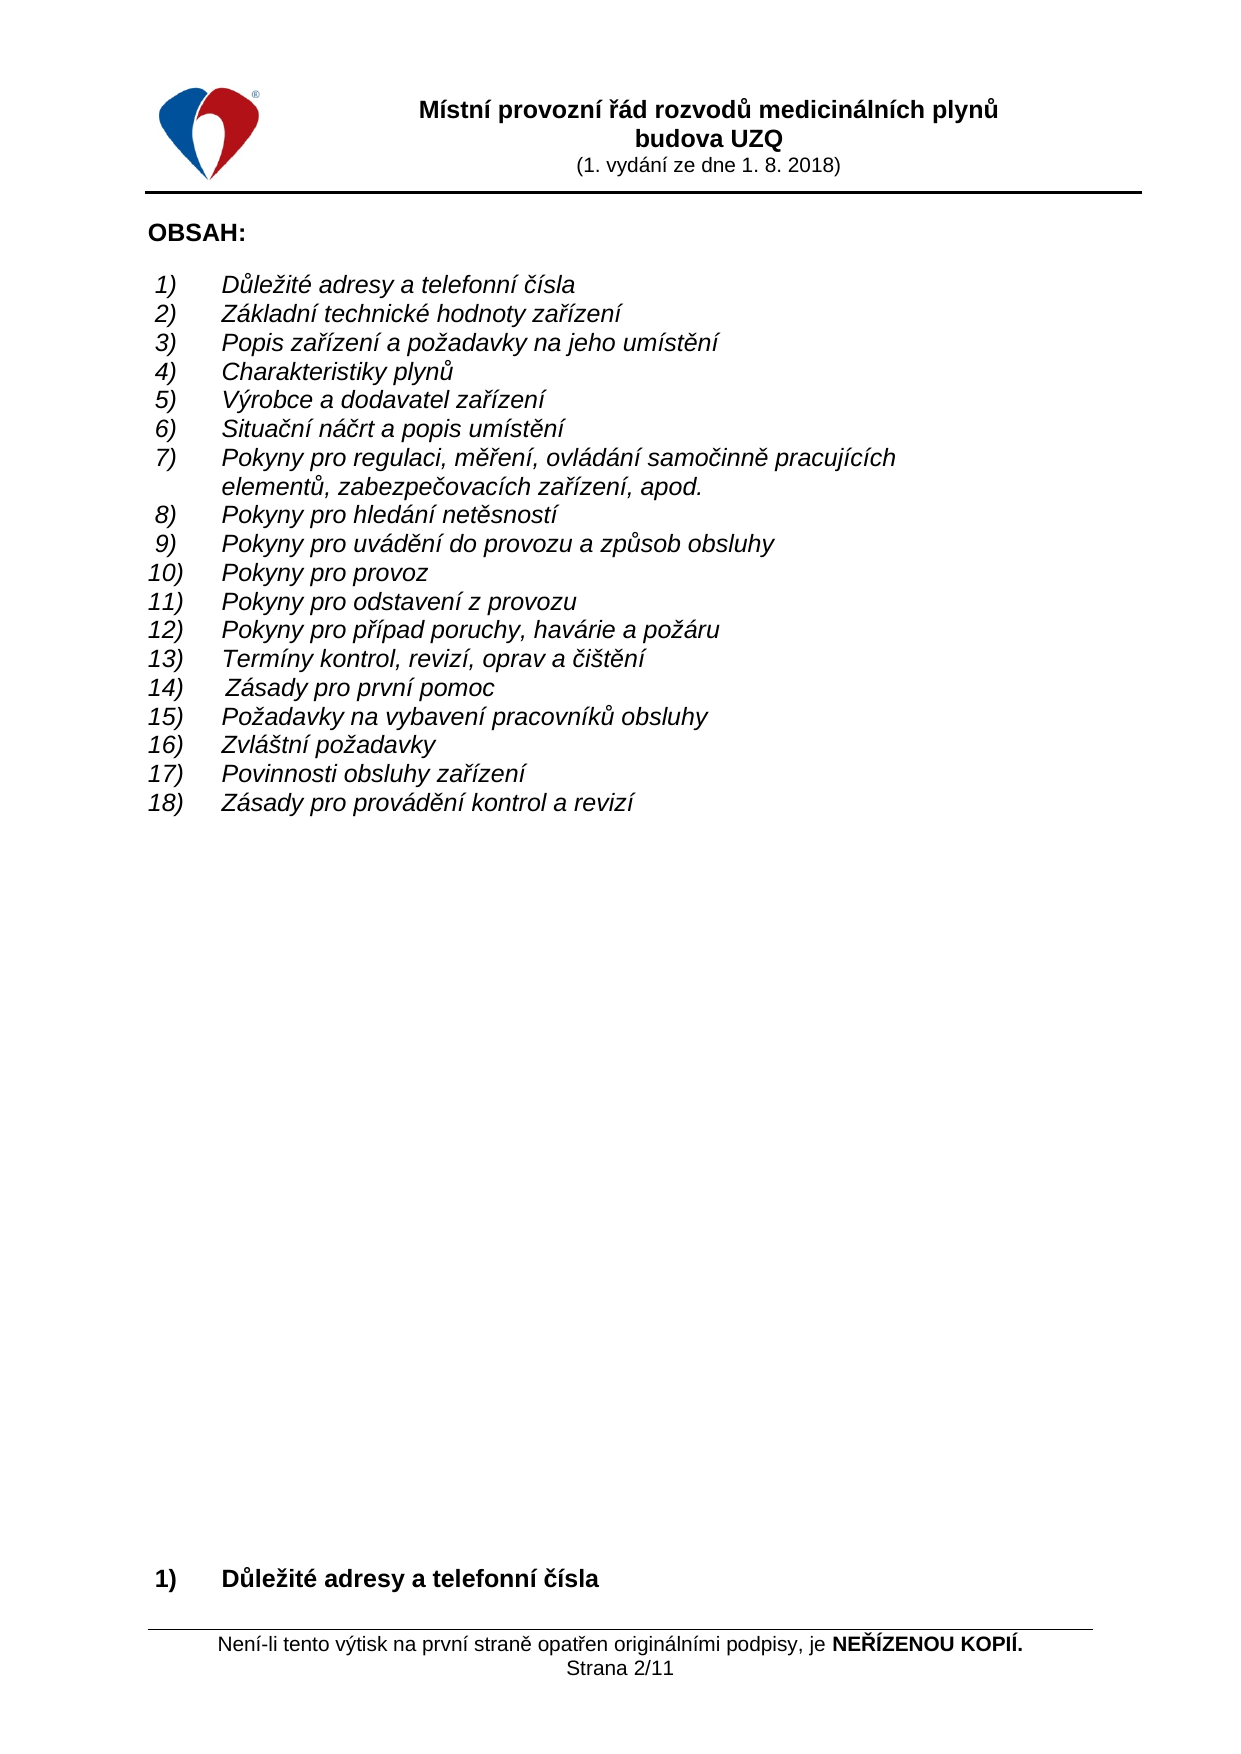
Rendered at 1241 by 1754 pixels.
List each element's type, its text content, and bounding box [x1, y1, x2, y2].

text 11) Pokyny pro odstavení z provozu [148, 587, 1093, 615]
text 3) Popis zařízení a požadavky na jeho umístění [148, 328, 1093, 357]
text 1) Důležité adresy a telefonní čísla [148, 270, 1093, 299]
text 13) Termíny kontrol, revizí, oprav a čištění [148, 644, 1093, 673]
text elementů, zabezpečovacích zařízení, apod. [148, 472, 1093, 500]
text 18) Zásady pro provádění kontrol a revizí [148, 788, 1093, 817]
text 2) Základní technické hodnoty zařízení [148, 299, 1093, 328]
text 4) Charakteristiky plynů [148, 357, 1093, 385]
text OBSAH: [148, 217, 1093, 246]
text 10) Pokyny pro provoz [148, 558, 1093, 587]
text 17) Povinnosti obsluhy zařízení [148, 759, 1093, 788]
text 1) Důležité adresy a telefonní čísla [148, 1564, 1093, 1593]
text 8) Pokyny pro hledání netěsností [148, 500, 1093, 529]
text 5) Výrobce a dodavatel zařízení [148, 385, 1093, 414]
text 6) Situační náčrt a popis umístění [148, 414, 1093, 443]
text 16) Zvláštní požadavky [148, 730, 1093, 759]
text 7) Pokyny pro regulaci, měření, ovládání samočinně pracujících [148, 443, 1093, 472]
text 9) Pokyny pro uvádění do provozu a způsob obsluhy [148, 529, 1093, 558]
text 14) Zásady pro první pomoc [148, 673, 1093, 702]
picture [156, 84, 263, 182]
text 15) Požadavky na vybavení pracovníků obsluhy [148, 702, 1093, 730]
text 12) Pokyny pro případ poruchy, havárie a požáru [148, 615, 1093, 644]
